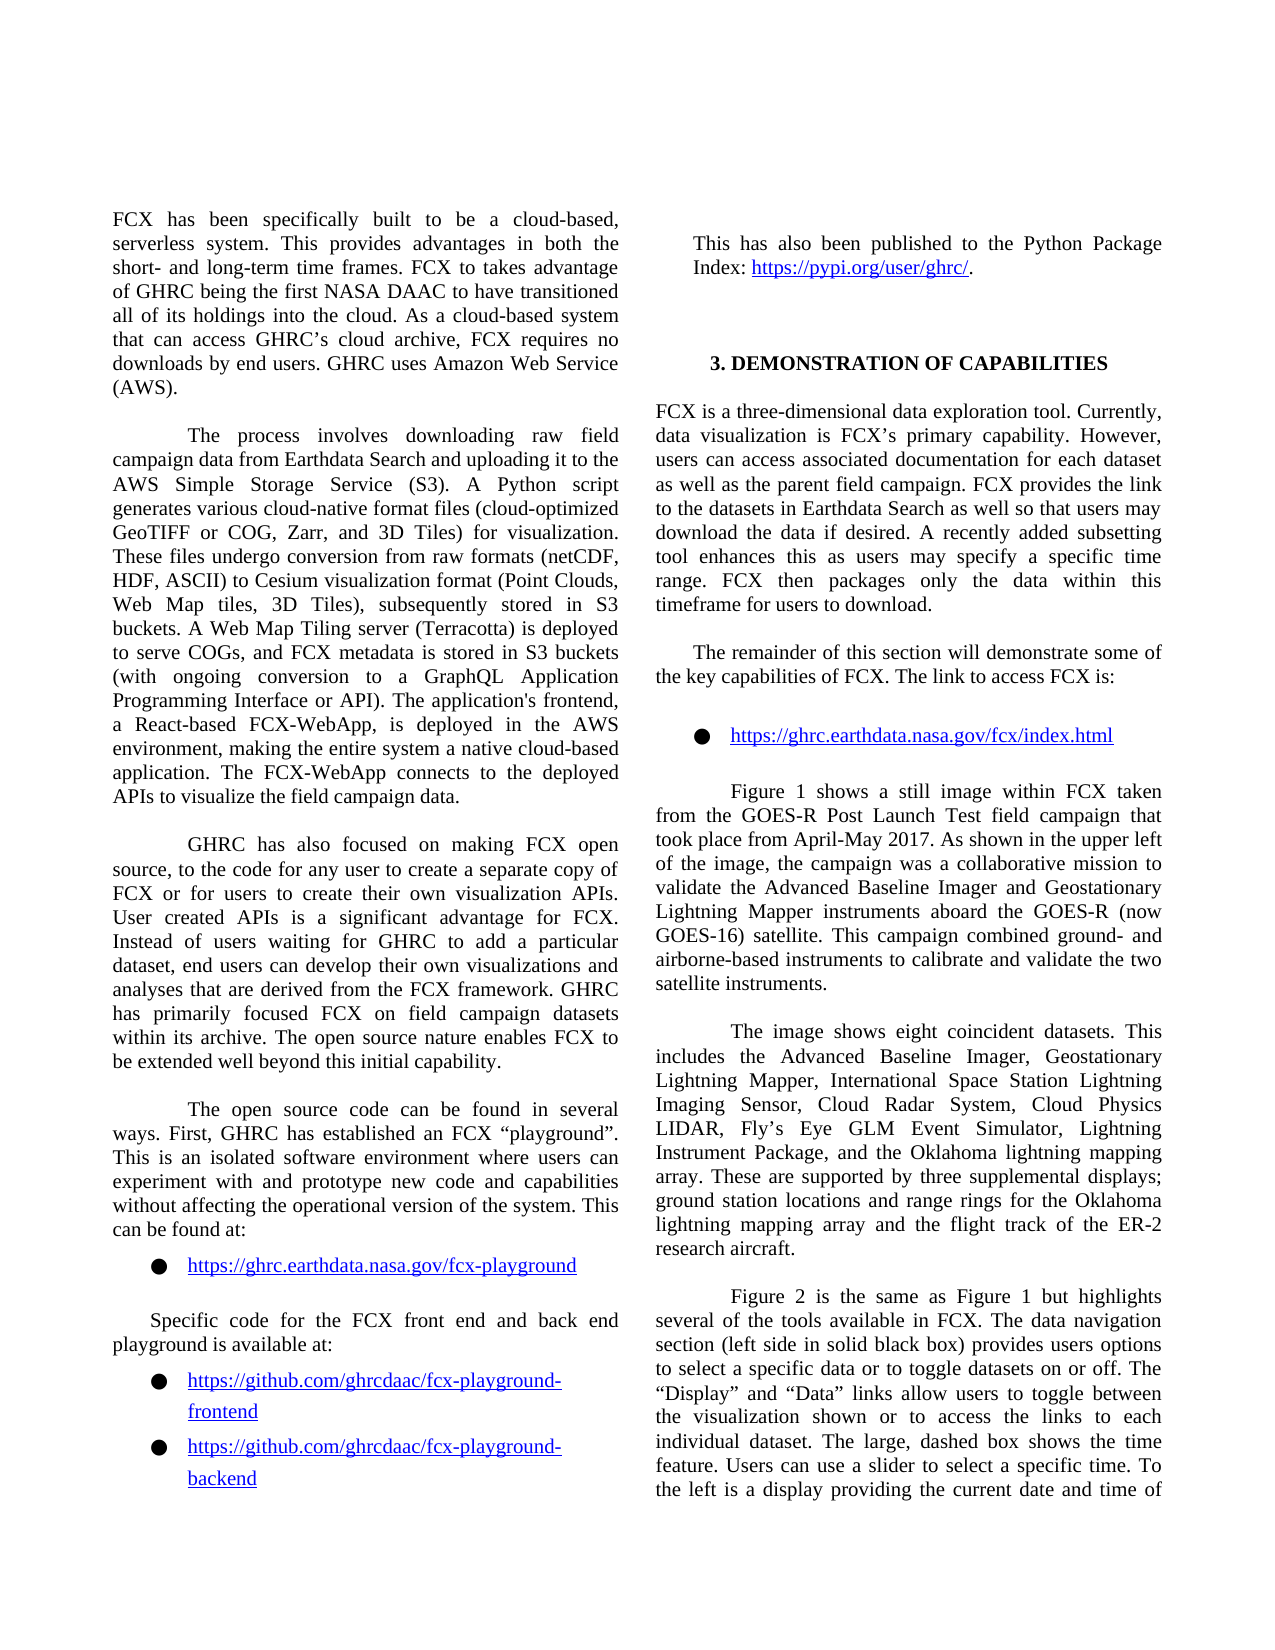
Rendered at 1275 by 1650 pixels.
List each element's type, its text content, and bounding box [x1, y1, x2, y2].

list https://github.com/ghrcdaac/fcx-playground-frontend [150, 1356, 619, 1423]
text 3. DEMONSTRATION OF CAPABILITIES [655, 351, 1162, 375]
text Figure 1 shows a still image within FCX taken from the GOES-R Post Launch Test field campaign that took place from April-May 2017. As shown in the upper left of the image, the campaign was a collaborative mission to validate the Advanced Baseline Imager and Geostationary Lightning Mapper instruments aboard the GOES-R (now GOES-16) satellite. This campaign combined ground- and airborne-based instruments to calibrate and validate the two satellite instruments. [655, 779, 1162, 995]
text GHRC has also focused on making FCX open source, to the code for any user to create a separate copy of FCX or for users to create their own visualization APIs. User created APIs is a significant advantage for FCX. Instead of users waiting for GHRC to add a particular dataset, end users can develop their own visualizations and analyses that are derived from the FCX framework. GHRC has primarily focused FCX on field campaign datasets within its archive. The open source nature enables FCX to be extended well beyond this initial capability. [112, 832, 619, 1073]
text The image shows eight coincident datasets. This includes the Advanced Baseline Imager, Geostationary Lightning Mapper, International Space Station Lightning Imaging Sensor, Cloud Radar System, Cloud Physics LIDAR, Fly’s Eye GLM Event Simulator, Lightning Instrument Package, and the Oklahoma lightning mapping array. These are supported by three supplemental displays; ground station locations and range rings for the Oklahoma lightning mapping array and the flight track of the ER-2 research aircraft. [655, 1019, 1162, 1260]
list https://ghrc.earthdata.nasa.gov/fcx-playground [150, 1241, 619, 1284]
text The open source code can be found in several ways. First, GHRC has established an FCX “playground”. This is an isolated software environment where users can experiment with and prototype new code and capabilities without affecting the operational version of the system. This can be found at: [112, 1097, 619, 1241]
list https://ghrc.earthdata.nasa.gov/fcx/index.html [693, 712, 1162, 755]
text Specific code for the FCX front end and back end playground is available at: [112, 1308, 619, 1356]
text The process involves downloading raw field campaign data from Earthdata Search and uploading it to the AWS Simple Storage Service (S3). A Python script generates various cloud-native format files (cloud-optimized GeoTIFF or COG, Zarr, and 3D Tiles) for visualization. These files undergo conversion from raw formats (netCDF, HDF, ASCII) to Cesium visualization format (Point Clouds, Web Map tiles, 3D Tiles), subsequently stored in S3 buckets. A Web Map Tiling server (Terracotta) is deployed to serve COGs, and FCX metadata is stored in S3 buckets (with ongoing conversion to a GraphQL Application Programming Interface or API). The application's frontend, a React-based FCX-WebApp, is deployed in the AWS environment, making the entire system a native cloud-based application. The FCX-WebApp connects to the deployed APIs to visualize the field campaign data. [112, 423, 619, 808]
list https://github.com/ghrcdaac/fcx-playground-backend [150, 1423, 619, 1490]
text The remainder of this section will demonstrate some of the key capabilities of FCX. The link to access FCX is: [655, 640, 1162, 688]
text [655, 1284, 1162, 1501]
text FCX is a three-dimensional data exploration tool. Currently, data visualization is FCX’s primary capability. However, users can access associated documentation for each dataset as well as the parent field campaign. FCX provides the link to the datasets in Earthdata Search as well so that users may download the data if desired. A recently added subsetting tool enhances this as users may specify a specific time range. FCX then packages only the data within this timeframe for users to download. [655, 399, 1162, 616]
text This has also been published to the Python Package Index: https://pypi.org/user/ghrc/. [693, 231, 1162, 279]
text FCX has been specifically built to be a cloud-based, serverless system. This provides advantages in both the short- and long-term time frames. FCX to takes advantage of GHRC being the first NASA DAAC to have transitioned all of its holdings into the cloud. As a cloud-based system that can access GHRC’s cloud archive, FCX requires no downloads by end users. GHRC uses Amazon Web Service (AWS). [112, 207, 619, 399]
